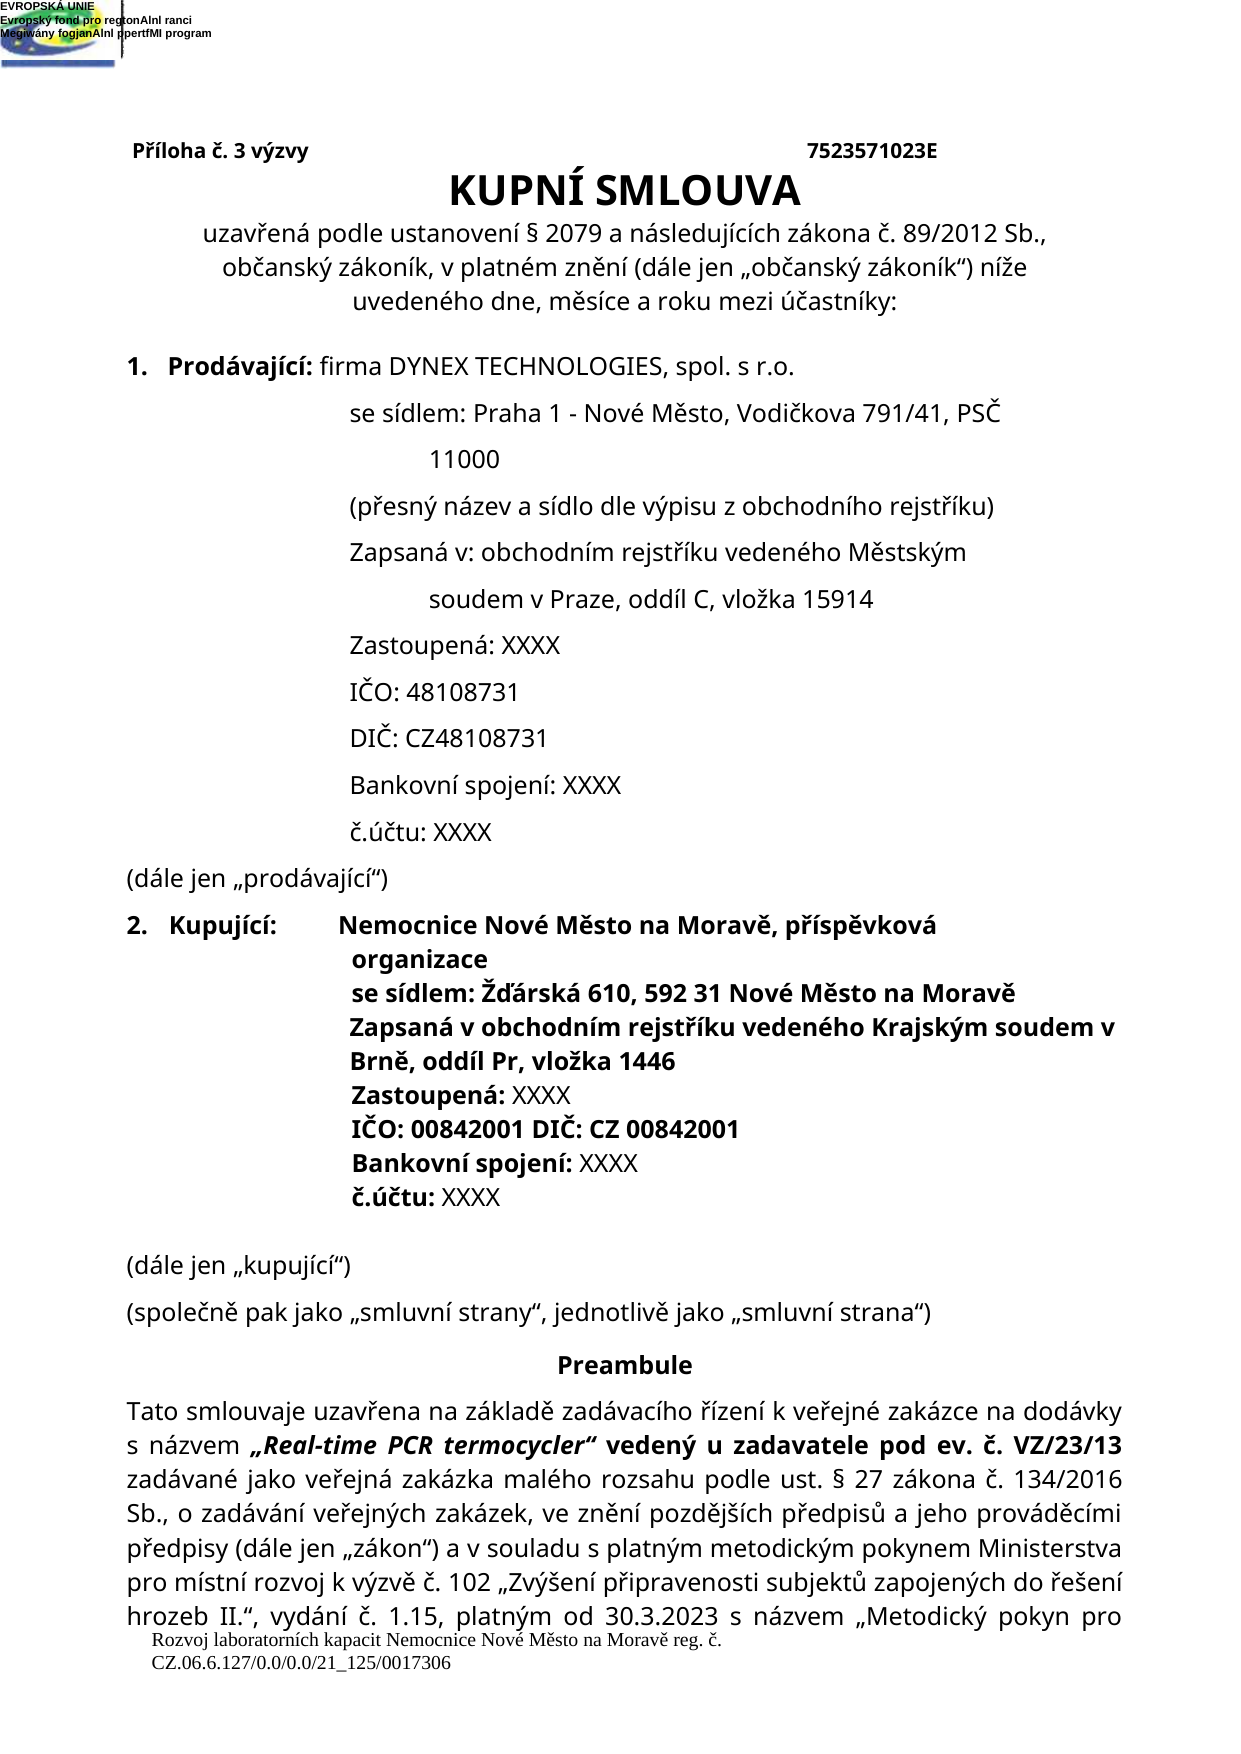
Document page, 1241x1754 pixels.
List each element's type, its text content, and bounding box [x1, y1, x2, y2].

list Kupující: Nemocnice Nové Město na Moravě, příspěvková [126, 907, 1123, 941]
text soudem v Praze, oddíl C, vložka 15914 [428, 581, 1123, 616]
text Zastoupená: XXXX [349, 628, 1123, 662]
text uzavřená podle ustanovení § 2079 a následujících zákona č. 89/2012 Sb., občanský zákoník, v platném znění (dále jen „občanský zákoník“) níže uvedeného dne, měsíce a roku mezi účastníky: [126, 215, 1123, 317]
text Příloha č. 3 výzvy 7523571023E [126, 137, 1123, 164]
text č.účtu: XXXX [349, 814, 1123, 848]
text (dále jen „kupující“) [126, 1248, 1123, 1282]
text 11000 [428, 442, 1123, 476]
text (přesný název a sídlo dle výpisu z obchodního rejstříku) [349, 488, 1123, 522]
list Prodávající: firma DYNEX TECHNOLOGIES, spol. s r.o. [126, 349, 1123, 383]
text Bankovní spojení: XXXX [349, 1146, 1123, 1180]
text č.účtu: XXXX [349, 1180, 1123, 1214]
text (společně pak jako „smluvní strany“, jednotlivě jako „smluvní strana“) [126, 1294, 1123, 1329]
text IČO: 00842001 DIČ: CZ 00842001 [349, 1112, 1123, 1146]
picture [0, 0, 125, 69]
text Zapsaná v: obchodním rejstříku vedeného Městským [349, 535, 1123, 569]
text se sídlem: Žďárská 610, 592 31 Nové Město na Moravě Zapsaná v obchodním rejstříku vedeného Krajským soudem v Brně, oddíl Pr, vložka 1446 [349, 976, 1123, 1078]
text IČO: 48108731 [349, 674, 1123, 709]
text Zastoupená: XXXX [349, 1078, 1123, 1112]
text DIČ: CZ48108731 [349, 721, 1123, 755]
text Bankovní spojení: XXXX [349, 768, 1123, 802]
text KUPNÍ SMLOUVA [126, 164, 1123, 215]
text (dále jen „prodávající“) [126, 861, 1123, 895]
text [126, 1394, 1123, 1632]
text organizace [349, 941, 1123, 976]
text Preambule [126, 1347, 1123, 1381]
text se sídlem: Praha 1 - Nové Město, Vodičkova 791/41, PSČ [349, 395, 1123, 429]
